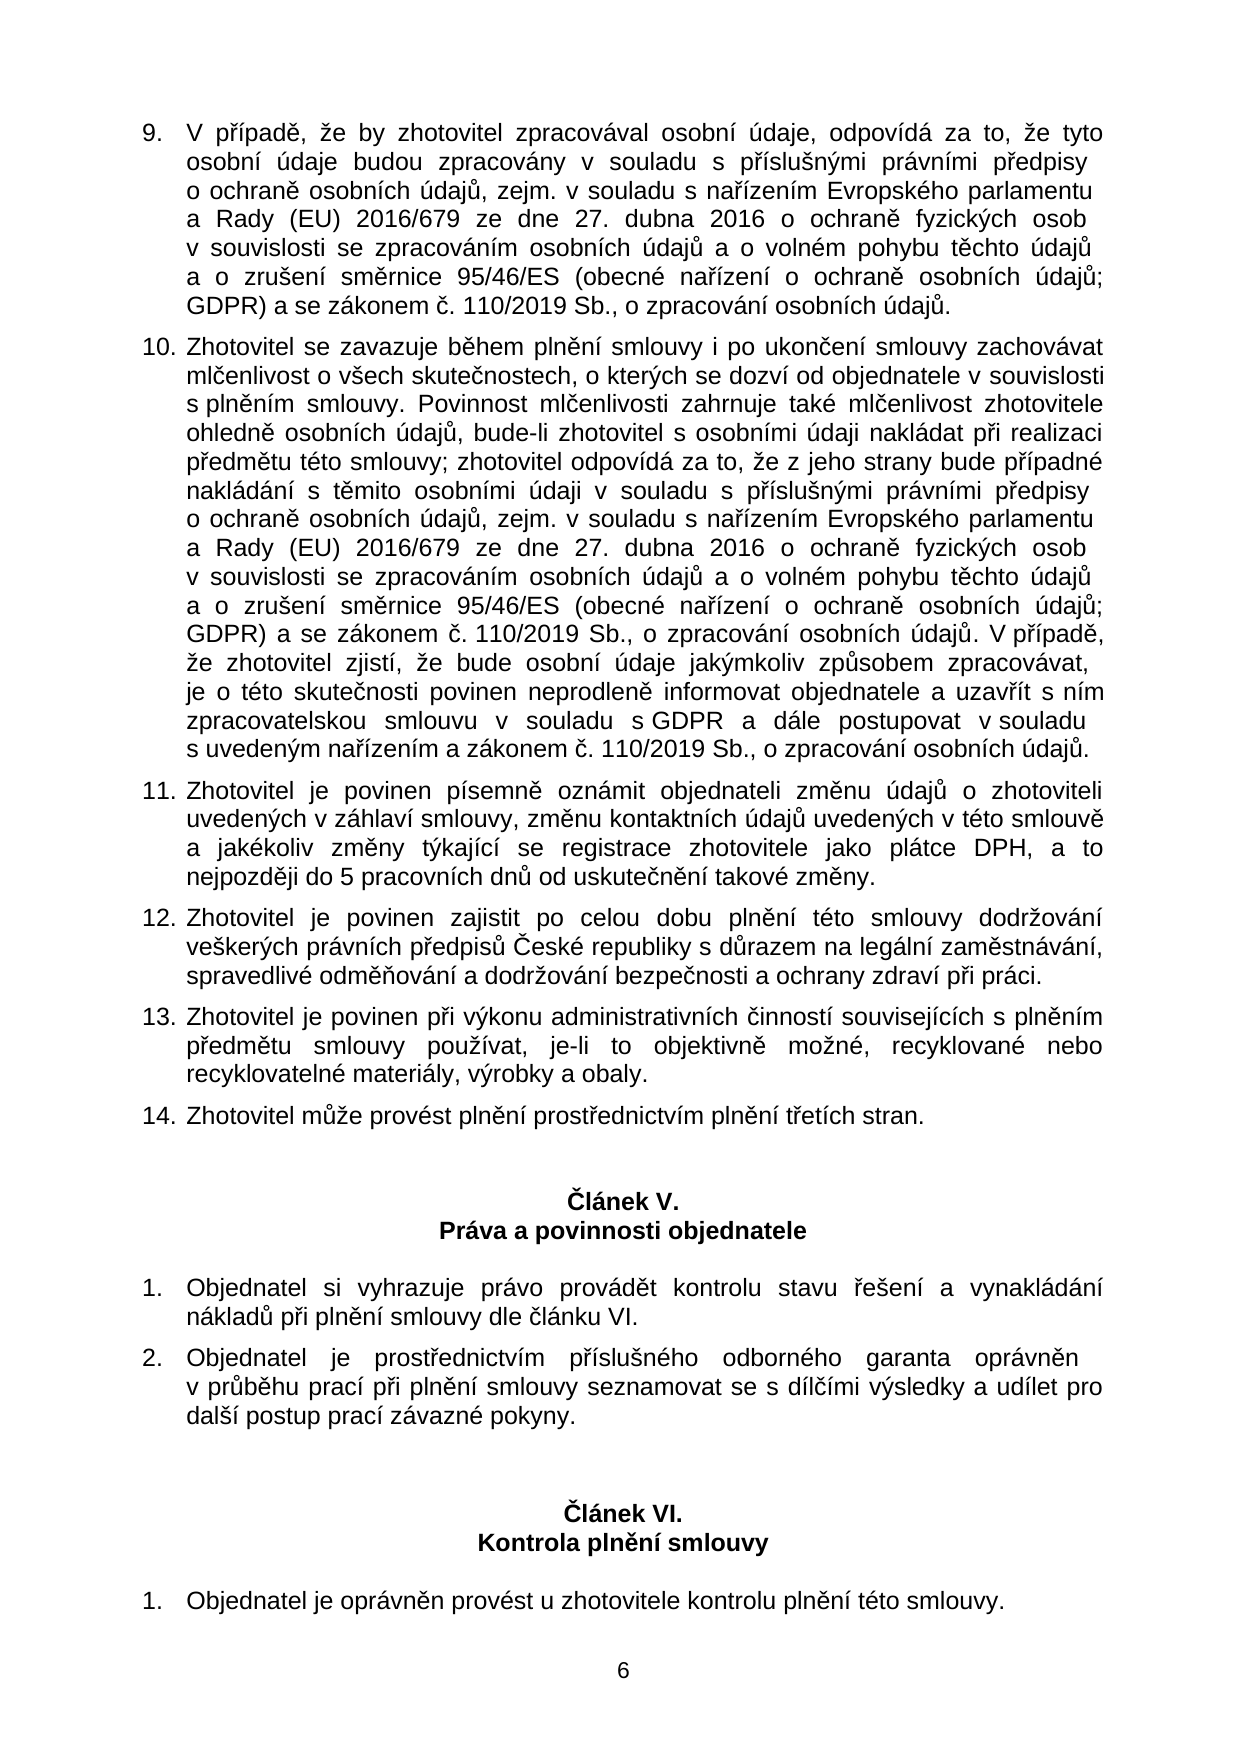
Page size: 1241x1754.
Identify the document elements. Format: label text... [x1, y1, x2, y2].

list Článek V. [142, 1187, 1104, 1216]
list Objednatel je oprávněn provést u zhotovitele kontrolu plnění této smlouvy. [142, 1586, 1104, 1614]
list Objednatel si vyhrazuje právo provádět kontrolu stavu řešení a vynakládání nákladů při plnění smlouvy dle článku VI. [142, 1273, 1104, 1331]
list Zhotovitel se zavazuje během plnění smlouvy i po ukončení smlouvy zachovávat mlčenlivost o všech skutečnostech, o kterých se dozví od objednatele v souvislosti s plněním smlouvy. Povinnost mlčenlivosti zahrnuje také mlčenlivost zhotovitele ohledně osobních údajů, bude-li zhotovitel s osobními údaji nakládat při realizaci předmětu této smlouvy; zhotovitel odpovídá za to, že z jeho strany bude případné nakládání s těmito osobními údaji v souladu s příslušnými právními předpisy o ochraně osobních údajů, zejm. v souladu s nařízením Evropského parlamentu a Rady (EU) 2016/679 ze dne 27. dubna 2016 o ochraně fyzických osob v souvislosti se zpracováním osobních údajů a o volném pohybu těchto údajů a o zrušení směrnice 95/46/ES (obecné nařízení o ochraně osobních údajů; GDPR) a se zákonem č. 110/2019 Sb., o zpracování osobních údajů. V případě, že zhotovitel zjistí, že bude osobní údaje jakýmkoliv způsobem zpracovávat, je o této skutečnosti povinen neprodleně informovat objednatele a uzavřít s ním zpracovatelskou smlouvu v souladu s GDPR a dále postupovat v souladu s uvedeným nařízením a zákonem č. 110/2019 Sb., o zpracování osobních údajů. [142, 332, 1104, 763]
list Objednatel je prostřednictvím příslušného odborného garanta oprávněn v průběhu prací při plnění smlouvy seznamovat se s dílčími výsledky a udílet pro další postup prací závazné pokyny. [142, 1343, 1104, 1429]
list Zhotovitel je povinen při výkonu administrativních činností souvisejících s plněním předmětu smlouvy používat, je-li to objektivně možné, recyklované nebo recyklovatelné materiály, výrobky a obaly. [142, 1002, 1104, 1088]
list Kontrola plnění smlouvy [142, 1528, 1104, 1557]
list Článek VI. [142, 1499, 1104, 1528]
list Zhotovitel může provést plnění prostřednictvím plnění třetích stran. [142, 1101, 1104, 1129]
list Zhotovitel je povinen zajistit po celou dobu plnění této smlouvy dodržování veškerých právních předpisů České republiky s důrazem na legální zaměstnávání, spravedlivé odměňování a dodržování bezpečnosti a ochrany zdraví při práci. [142, 903, 1104, 989]
list Práva a povinnosti objednatele [142, 1216, 1104, 1244]
list V případě, že by zhotovitel zpracovával osobní údaje, odpovídá za to, že tyto osobní údaje budou zpracovány v souladu s příslušnými právními předpisy o ochraně osobních údajů, zejm. v souladu s nařízením Evropského parlamentu a Rady (EU) 2016/679 ze dne 27. dubna 2016 o ochraně fyzických osob v souvislosti se zpracováním osobních údajů a o volném pohybu těchto údajů a o zrušení směrnice 95/46/ES (obecné nařízení o ochraně osobních údajů; GDPR) a se zákonem č. 110/2019 Sb., o zpracování osobních údajů. [142, 118, 1104, 319]
list Zhotovitel je povinen písemně oznámit objednateli změnu údajů o zhotoviteli uvedených v záhlaví smlouvy, změnu kontaktních údajů uvedených v této smlouvě a jakékoliv změny týkající se registrace zhotovitele jako plátce DPH, a to nejpozději do 5 pracovních dnů od uskutečnění takové změny. [142, 776, 1104, 891]
